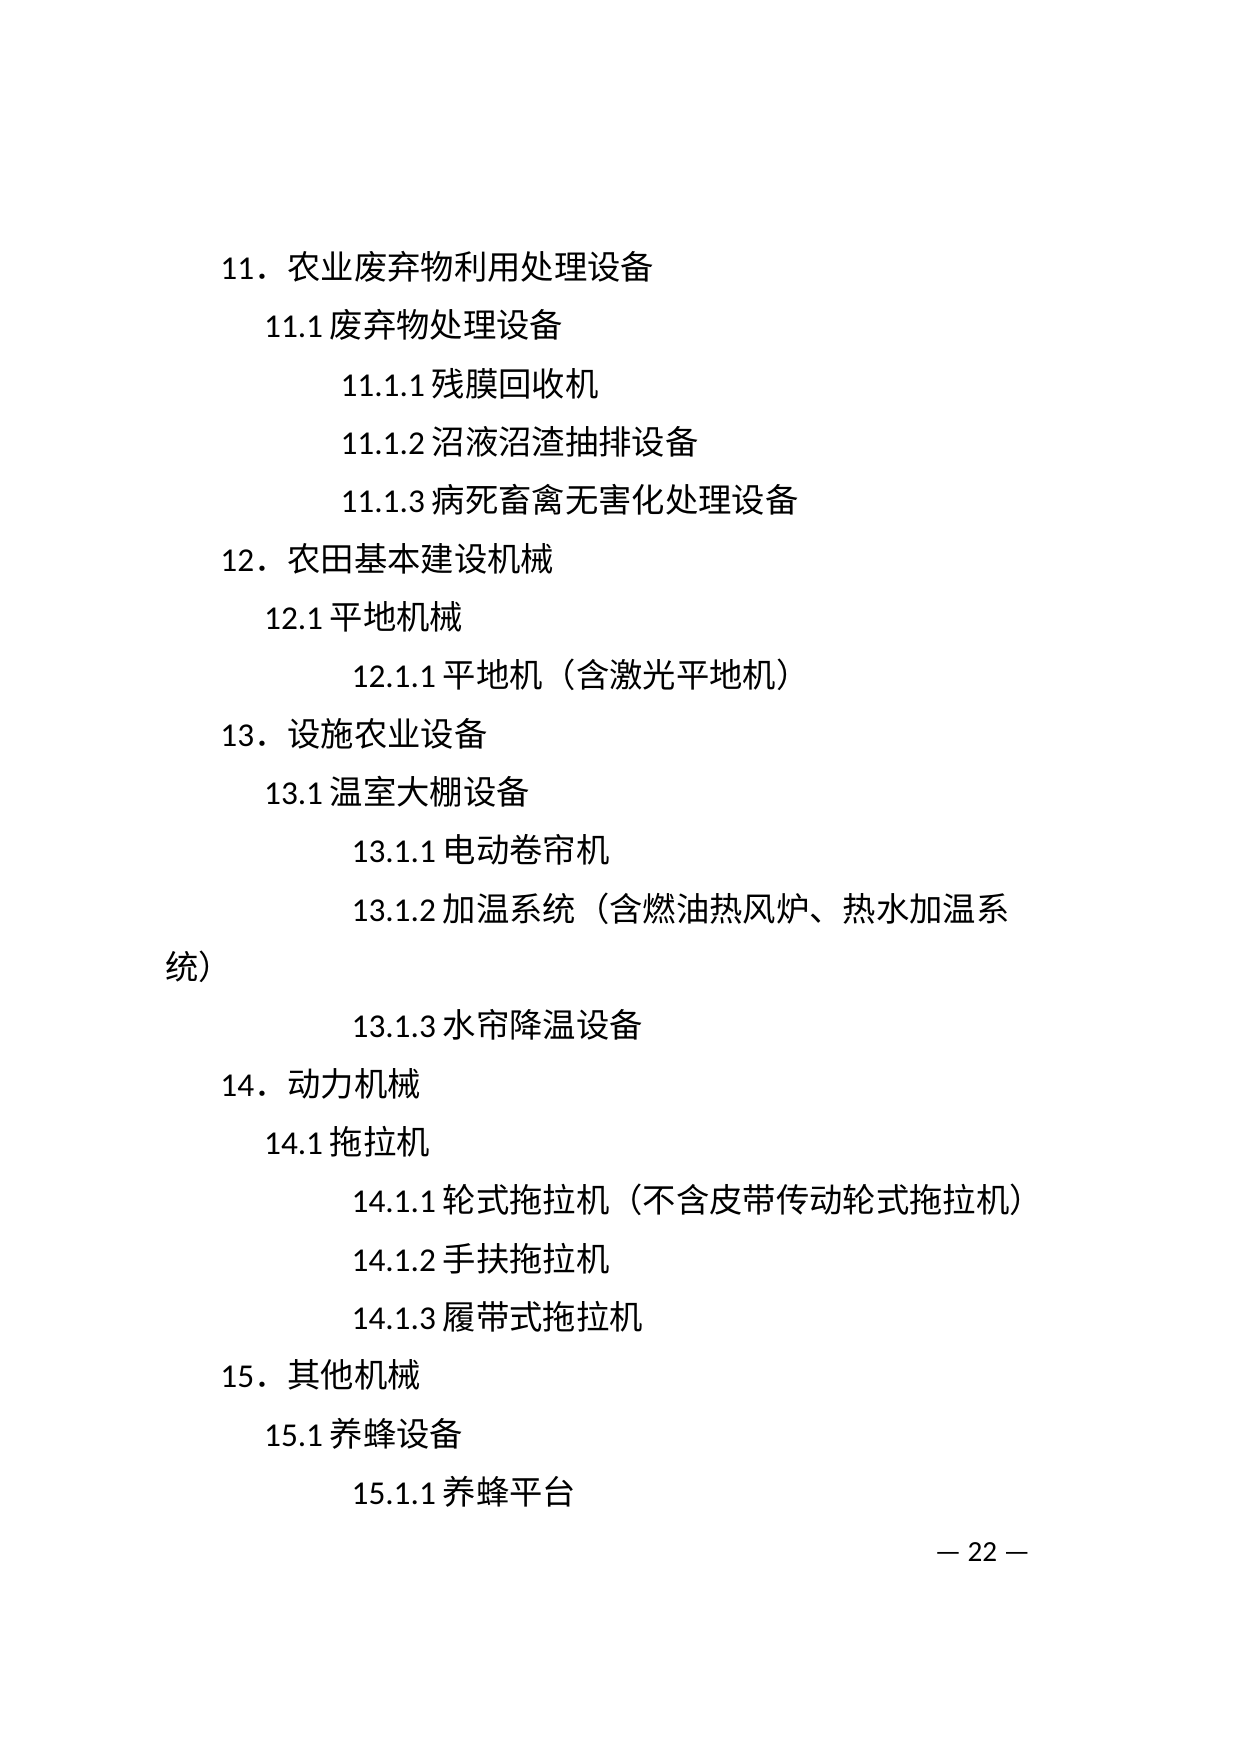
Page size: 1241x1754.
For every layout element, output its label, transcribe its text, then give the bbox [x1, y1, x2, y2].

text 12.1.1平地机（含激光平地机） [165, 641, 1075, 699]
text 11.1废弃物处理设备 [165, 291, 1075, 349]
text 14.1.1轮式拖拉机（不含皮带传动轮式拖拉机） [165, 1166, 1075, 1224]
text 12．农田基本建设机械 [165, 524, 1075, 583]
text 11.1.3病死畜禽无害化处理设备 [165, 466, 1075, 524]
text 14.1拖拉机 [165, 1108, 1075, 1166]
text 13.1温室大棚设备 [165, 758, 1075, 816]
text 12.1平地机械 [165, 583, 1075, 641]
text 11.1.1残膜回收机 [165, 349, 1075, 408]
text 13.1.1电动卷帘机 [165, 816, 1075, 874]
text 11．农业废弃物利用处理设备 [165, 233, 1075, 291]
text 15．其他机械 [165, 1341, 1075, 1399]
text 13.1.2加温系统（含燃油热风炉、热水加温系统） [165, 874, 1075, 991]
text 11.1.2沼液沼渣抽排设备 [165, 408, 1075, 466]
text 13.1.3水帘降温设备 [165, 991, 1075, 1049]
text 14．动力机械 [165, 1049, 1075, 1108]
text 14.1.2手扶拖拉机 [165, 1224, 1075, 1283]
text 13．设施农业设备 [165, 699, 1075, 758]
text 15.1养蜂设备 [165, 1399, 1075, 1458]
text 15.1.1养蜂平台 [165, 1458, 1075, 1516]
text 14.1.3履带式拖拉机 [165, 1283, 1075, 1341]
